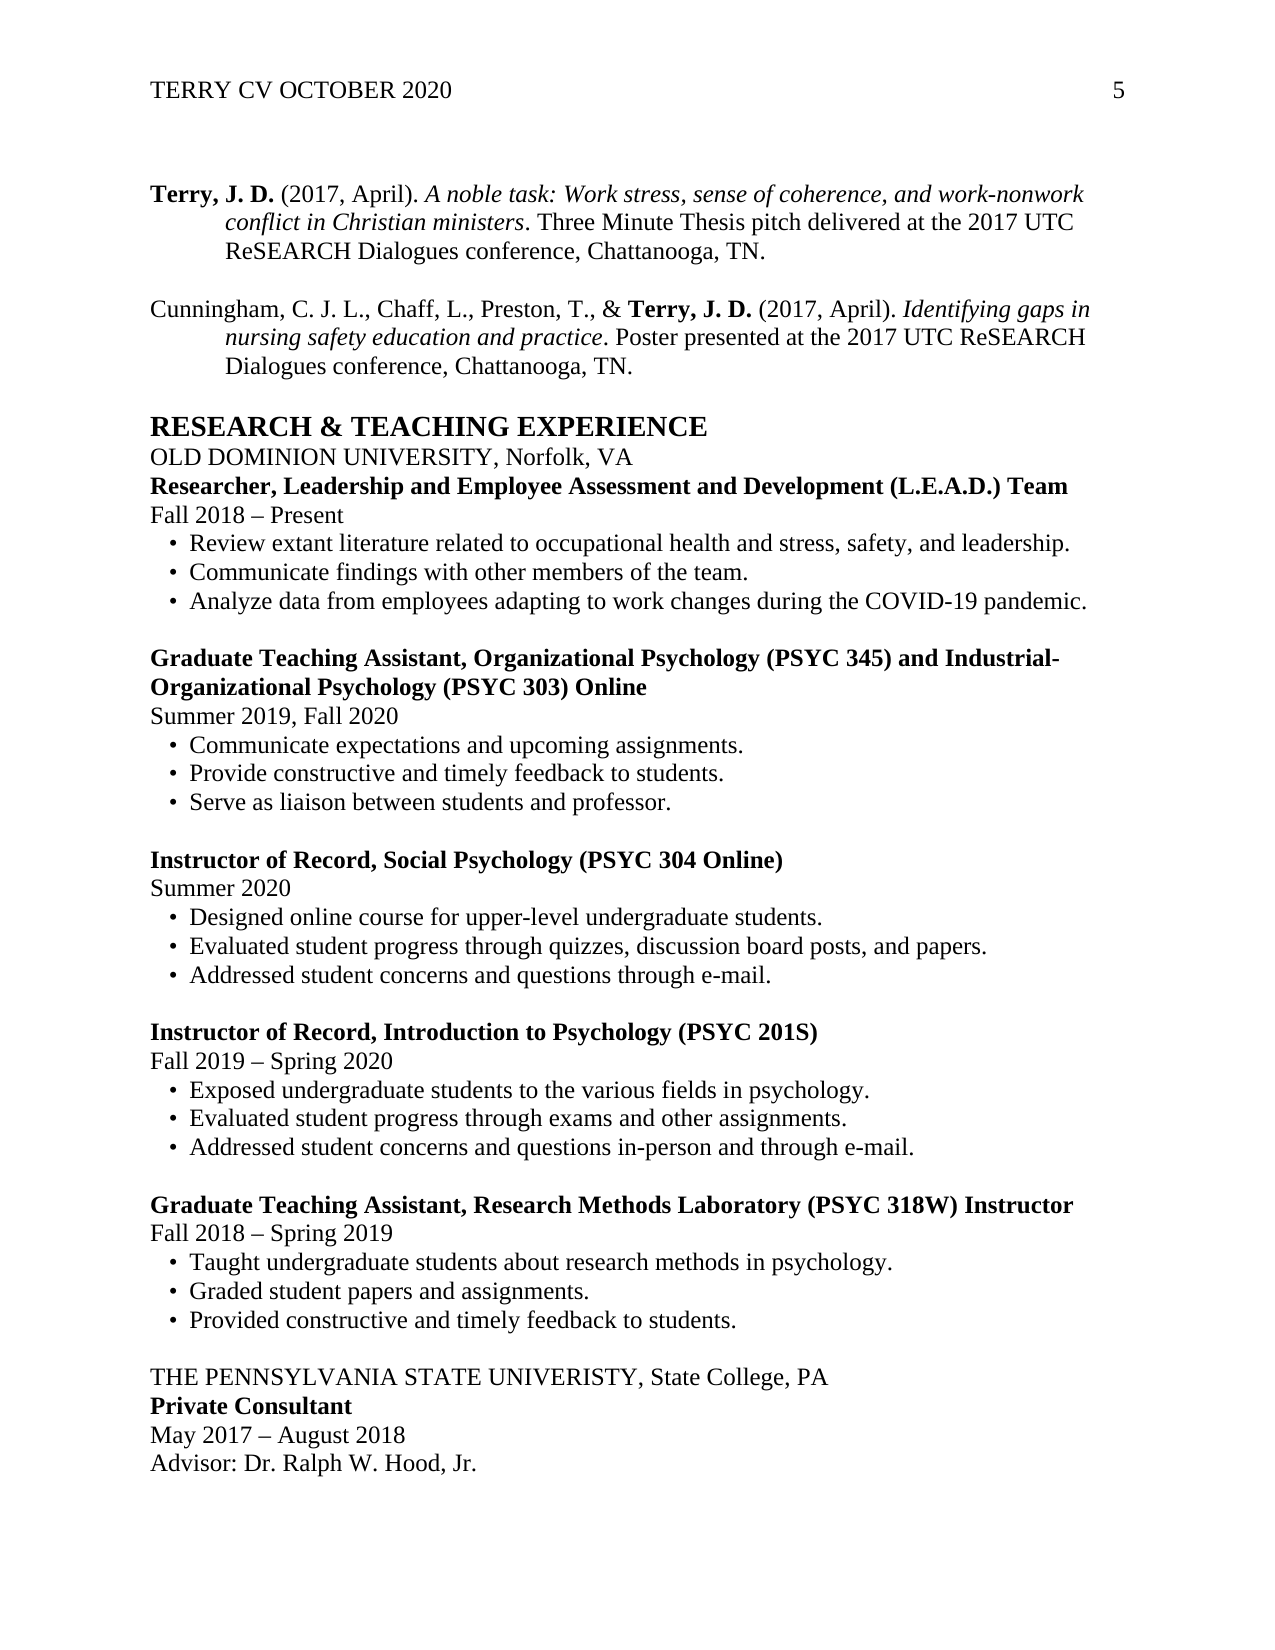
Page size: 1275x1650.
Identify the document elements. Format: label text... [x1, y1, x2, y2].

list Provided constructive and timely feedback to students. [169, 1305, 1125, 1333]
text conflict in Christian ministers. Three Minute Thesis pitch delivered at the 2017 UTC ReSEARCH Dialogues conference, Chattanooga, TN. [225, 207, 1125, 265]
list Exposed undergraduate students to the various fields in psychology. [169, 1075, 1125, 1103]
text Summer 2020 [150, 873, 1125, 902]
text Advisor: Dr. Ralph W. Hood, Jr. [150, 1448, 1125, 1477]
list Taught undergraduate students about research methods in psychology. [169, 1247, 1125, 1276]
text THE PENNSYLVANIA STATE UNIVERISTY, State College, PA [150, 1362, 1125, 1391]
text Researcher, Leadership and Employee Assessment and Development (L.E.A.D.) Team [150, 471, 1125, 500]
list Addressed student concerns and questions through e-mail. [169, 960, 1125, 988]
text Instructor of Record, Introduction to Psychology (PSYC 201S) [150, 1017, 1125, 1046]
list Designed online course for upper-level undergraduate students. [169, 902, 1125, 931]
text Fall 2018 – Present [150, 500, 1125, 528]
text Fall 2018 – Spring 2019 [150, 1218, 1125, 1247]
text Instructor of Record, Social Psychology (PSYC 304 Online) [150, 845, 1125, 873]
list Graded student papers and assignments. [169, 1276, 1125, 1305]
text Graduate Teaching Assistant, Research Methods Laboratory (PSYC 318W) Instructor [150, 1190, 1125, 1218]
list Addressed student concerns and questions in-person and through e-mail. [169, 1132, 1125, 1161]
text Terry, J. D. (2017, April). A noble task: Work stress, sense of coherence, and work-nonwork [150, 179, 1125, 207]
list Communicate expectations and upcoming assignments. [169, 730, 1125, 758]
list Review extant literature related to occupational health and stress, safety, and leadership. [169, 528, 1125, 557]
text May 2017 – August 2018 [150, 1420, 1125, 1448]
list Evaluated student progress through quizzes, discussion board posts, and papers. [169, 931, 1125, 960]
text Graduate Teaching Assistant, Organizational Psychology (PSYC 345) and Industrial-Organizational Psychology (PSYC 303) Online [150, 643, 1125, 701]
list Analyze data from employees adapting to work changes during the COVID-19 pandemic. [169, 586, 1125, 615]
text Cunningham, C. J. L., Chaff, L., Preston, T., & Terry, J. D. (2017, April). Identifying gaps in [150, 294, 1125, 322]
list Provide constructive and timely feedback to students. [169, 758, 1125, 787]
text nursing safety education and practice. Poster presented at the 2017 UTC ReSEARCH Dialogues conference, Chattanooga, TN. [225, 322, 1125, 380]
text OLD DOMINION UNIVERSITY, Norfolk, VA [150, 442, 1125, 471]
list Serve as liaison between students and professor. [169, 787, 1125, 816]
text Summer 2019, Fall 2020 [150, 701, 1125, 730]
text Fall 2019 – Spring 2020 [150, 1046, 1125, 1075]
list Evaluated student progress through exams and other assignments. [169, 1103, 1125, 1132]
text Private Consultant [150, 1391, 1125, 1420]
list Communicate findings with other members of the team. [169, 557, 1125, 586]
text RESEARCH & TEACHING EXPERIENCE [150, 409, 1125, 442]
